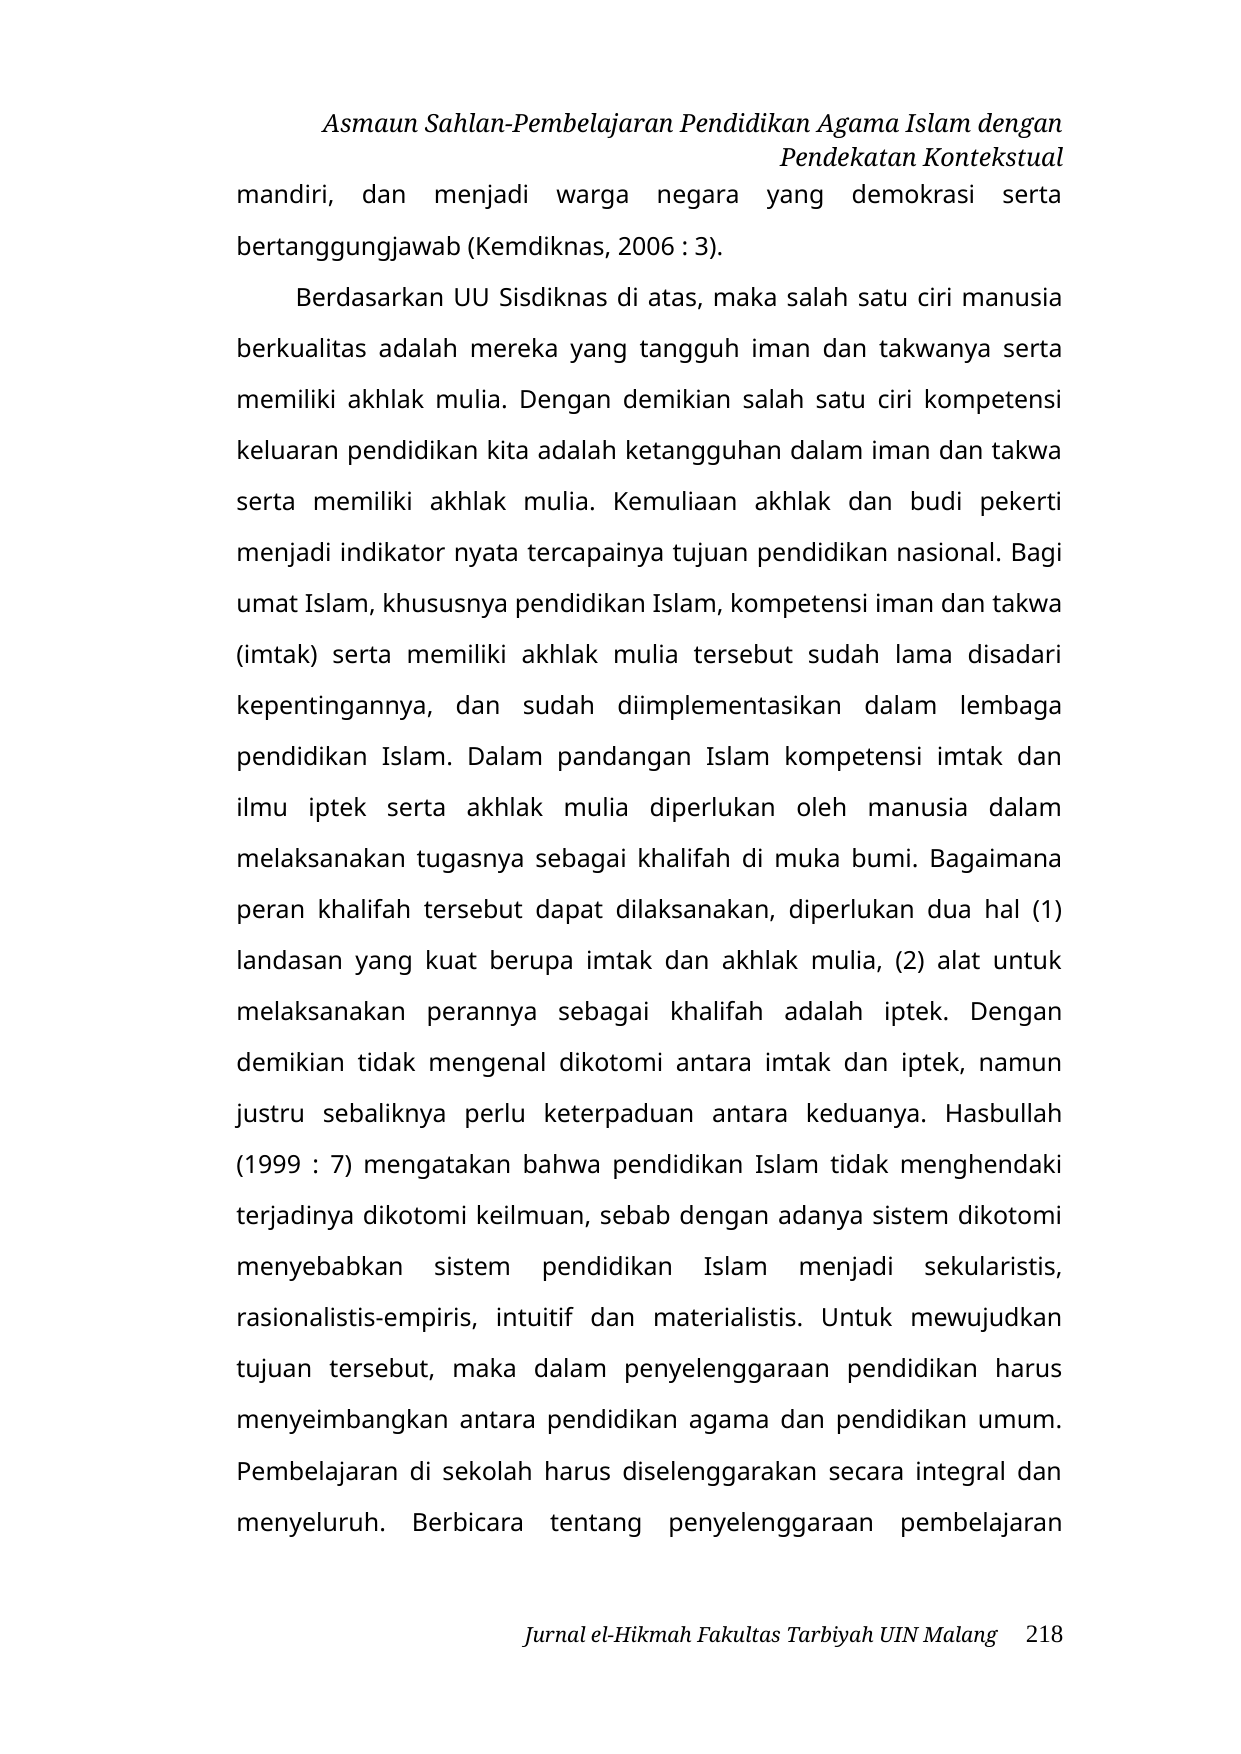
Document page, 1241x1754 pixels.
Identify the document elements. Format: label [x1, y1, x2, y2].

text [236, 177, 1063, 262]
text [236, 279, 1063, 1538]
